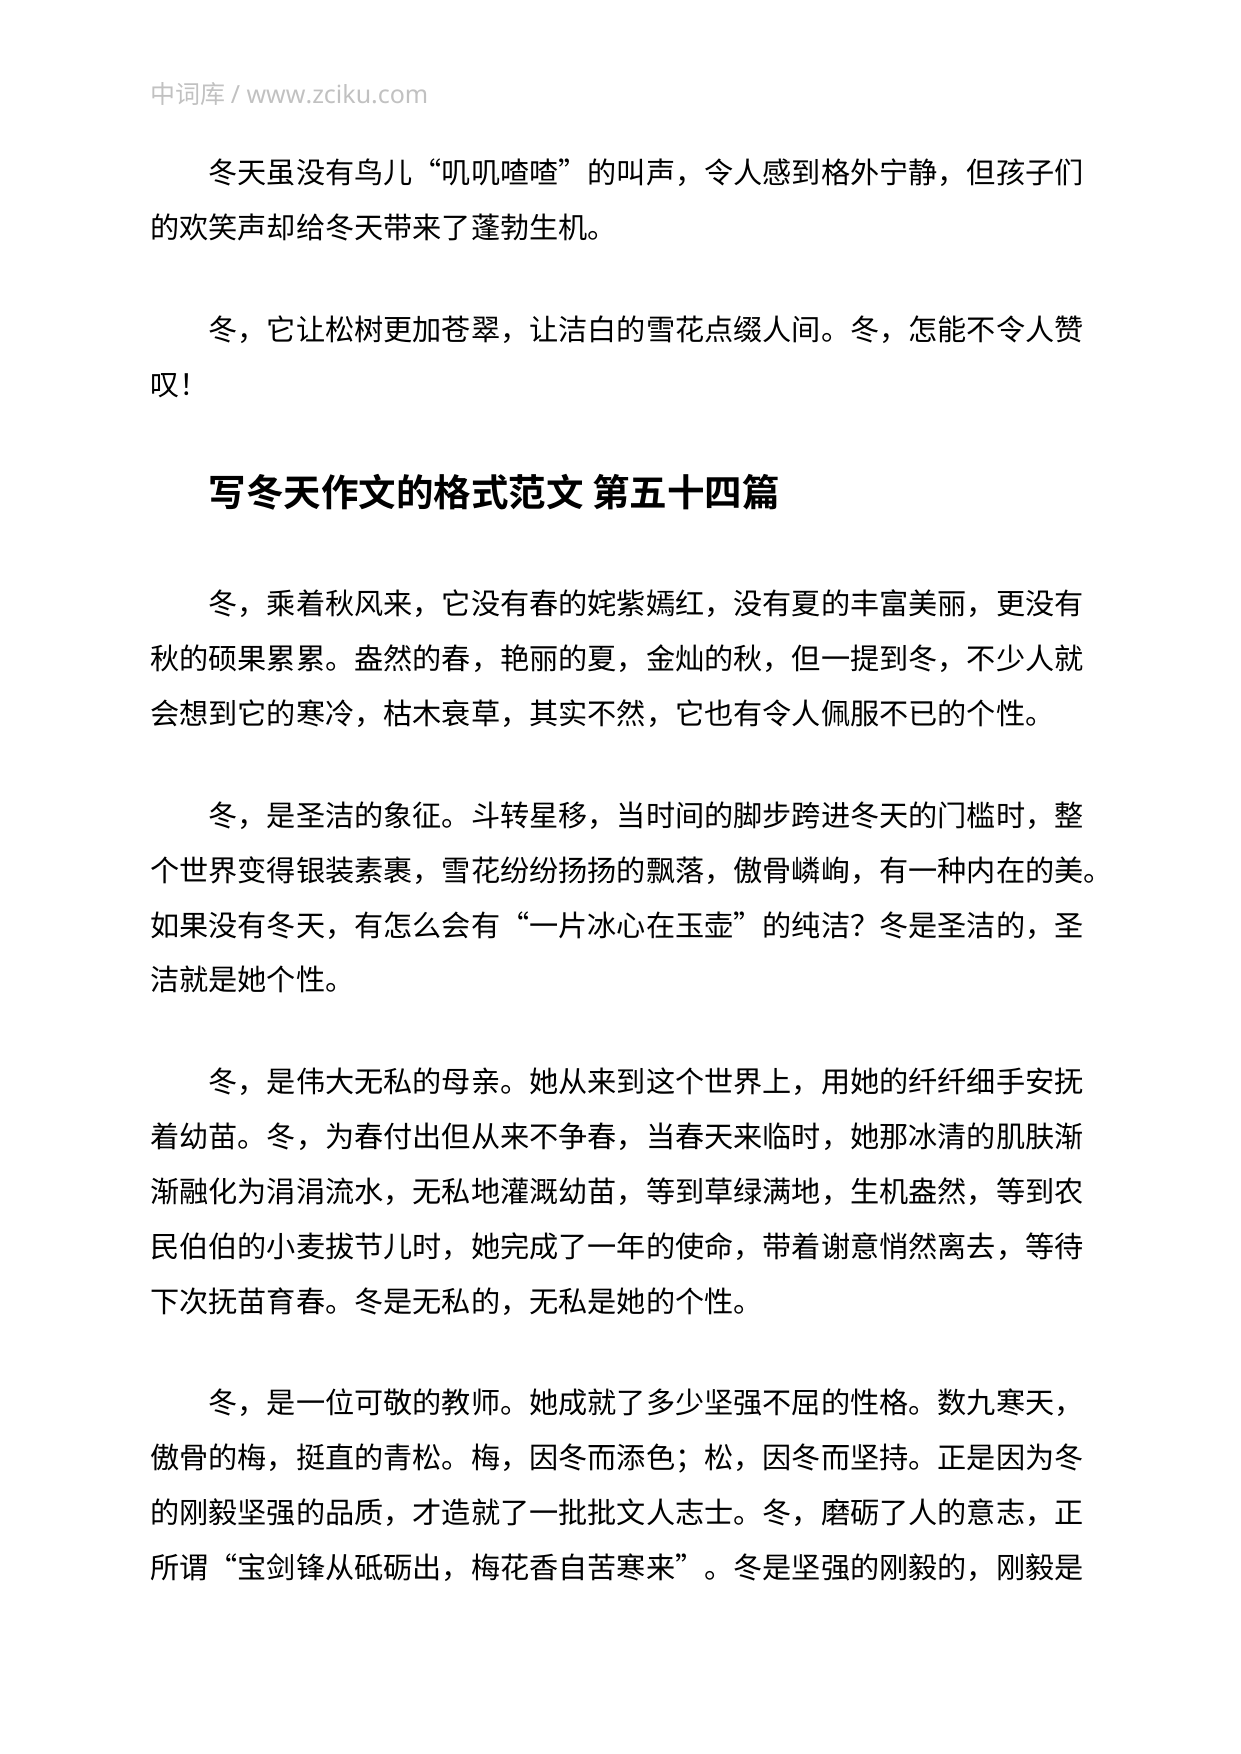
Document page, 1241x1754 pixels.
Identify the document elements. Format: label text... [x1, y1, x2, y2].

text 冬，是伟大无私的母亲。她从来到这个世界上，用她的纤纤细手安抚着幼苗。冬，为春付出但从来不争春，当春天来临时，她那冰清的肌肤渐渐融化为涓涓流水，无私地灌溉幼苗，等到草绿满地，生机盎然，等到农民伯伯的小麦拔节儿时，她完成了一年的使命，带着谢意悄然离去，等待下次抚苗育春。冬是无私的，无私是她的个性。 [150, 1059, 1090, 1321]
text 冬，乘着秋风来，它没有春的姹紫嫣红，没有夏的丰富美丽，更没有秋的硕果累累。盎然的春，艳丽的夏，金灿的秋，但一提到冬，不少人就会想到它的寒冷，枯木衰草，其实不然，它也有令人佩服不已的个性。 [150, 581, 1090, 733]
text 冬天虽没有鸟儿“叽叽喳喳”的叫声，令人感到格外宁静，但孩子们的欢笑声却给冬天带来了蓬勃生机。 [150, 150, 1090, 247]
text 写冬天作文的格式范文 第五十四篇 [150, 463, 1090, 518]
text 冬，是圣洁的象征。斗转星移，当时间的脚步跨进冬天的门槛时，整个世界变得银装素裹，雪花纷纷扬扬的飘落，傲骨嶙峋，有一种内在的美。如果没有冬天，有怎么会有“一片冰心在玉壶”的纯洁？冬是圣洁的，圣洁就是她个性。 [150, 792, 1090, 999]
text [150, 1380, 1090, 1587]
text 冬，它让松树更加苍翠，让洁白的雪花点缀人间。冬，怎能不令人赞叹！ [150, 307, 1090, 404]
